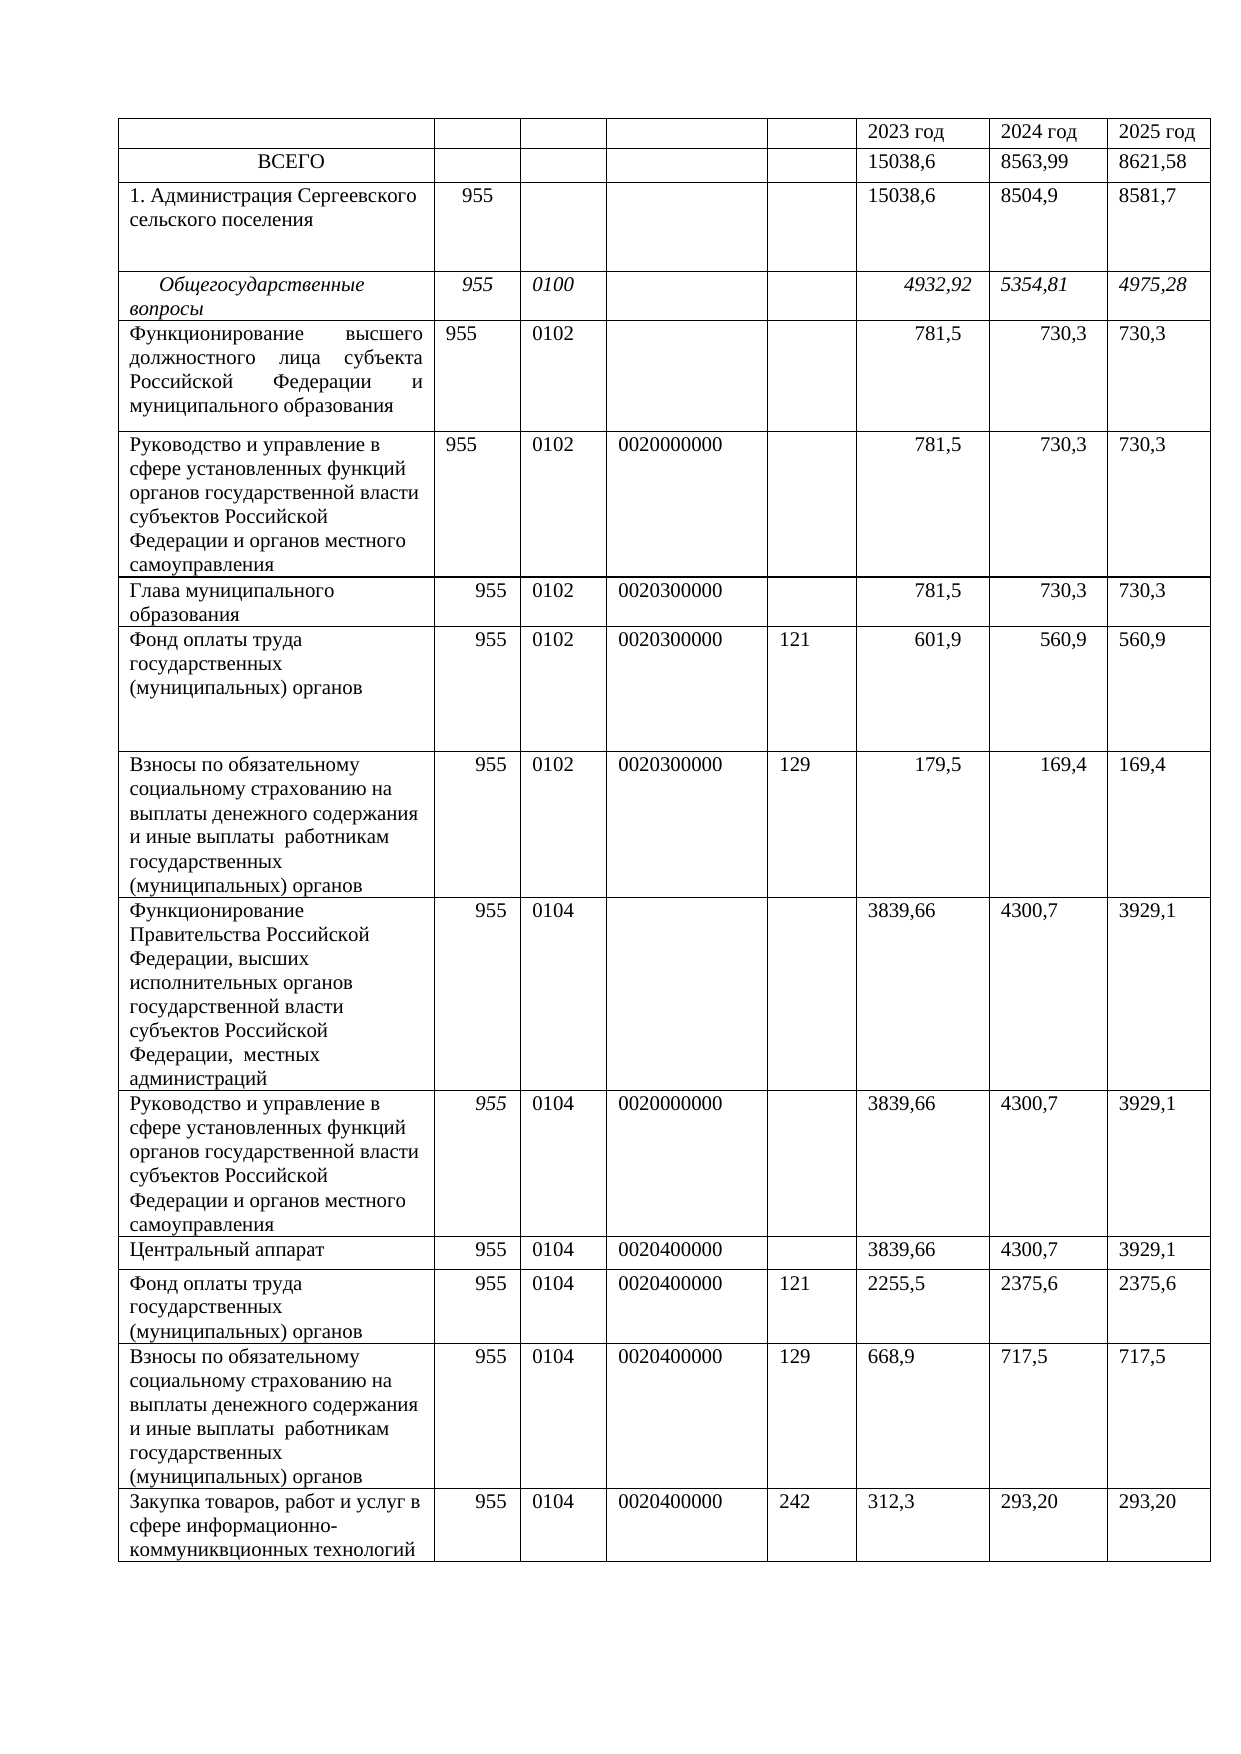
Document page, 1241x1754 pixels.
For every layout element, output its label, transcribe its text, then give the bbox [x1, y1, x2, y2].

table_cell 730,3 [990, 578, 1107, 626]
table_cell 0020400000 [607, 1270, 767, 1343]
table_cell Взносы по обязательному социальному страхованию на выплаты денежного содержания и иные выплаты работникам государственных (муниципальных) органов [119, 1344, 434, 1488]
table_cell 2024 год [990, 119, 1107, 148]
table_cell 0102 [521, 627, 606, 751]
table_cell 3839,66 [857, 898, 989, 1090]
table_cell [768, 1237, 856, 1269]
table_cell 0020400000 [607, 1237, 767, 1269]
table_cell 4975,28 [1108, 272, 1210, 320]
table_cell 169,4 [1108, 752, 1210, 897]
table_cell 129 [768, 752, 856, 897]
table_cell 2375,6 [1108, 1270, 1210, 1343]
table_cell 717,5 [1108, 1344, 1210, 1488]
table_cell 730,3 [1108, 432, 1210, 576]
table_cell 781,5 [857, 321, 989, 431]
table_cell 560,9 [990, 627, 1107, 751]
table_cell [435, 149, 520, 182]
table_cell [607, 183, 767, 271]
table_cell 15038,6 [857, 183, 989, 271]
table_cell [768, 183, 856, 271]
table_cell Функционирование высшего должностного лица субъекта Российской Федерации и муниципального образования [119, 321, 434, 431]
table_cell 955 [435, 1091, 520, 1236]
table_cell 121 [768, 627, 856, 751]
table_cell 0020300000 [607, 752, 767, 897]
table_cell 3929,1 [1108, 898, 1210, 1090]
table_cell [607, 321, 767, 431]
table_cell 15038,6 [857, 149, 989, 182]
table_cell Руководство и управление в сфере установленных функций органов государственной власти субъектов Российской Федерации и органов местного самоуправления [119, 1091, 434, 1236]
table_cell 601,9 [857, 627, 989, 751]
table_cell 0104 [521, 898, 606, 1090]
table_cell 1. Администрация Сергеевского сельского поселения [119, 183, 434, 271]
table_cell 955 [435, 1237, 520, 1269]
table_cell 0104 [521, 1489, 606, 1561]
table_cell 8581,7 [1108, 183, 1210, 271]
table_cell [768, 149, 856, 182]
table_cell 955 [435, 321, 520, 431]
table_cell Общегосударственные вопросы [119, 272, 434, 320]
table_cell 0102 [521, 578, 606, 626]
table_cell 3929,1 [1108, 1237, 1210, 1269]
table_cell 4932,92 [857, 272, 989, 320]
table_cell 4300,7 [990, 1091, 1107, 1236]
table_cell 955 [435, 578, 520, 626]
table_cell 8563,99 [990, 149, 1107, 182]
table_cell 0020300000 [607, 578, 767, 626]
table_cell 781,5 [857, 578, 989, 626]
table_cell 0020300000 [607, 627, 767, 751]
table_cell [521, 183, 606, 271]
table_cell 293,20 [990, 1489, 1107, 1561]
table_cell Функционирование Правительства Российской Федерации, высших исполнительных органов государственной власти субъектов Российской Федерации, местных администраций [119, 898, 434, 1090]
table_cell 730,3 [1108, 578, 1210, 626]
table_cell 3839,66 [857, 1091, 989, 1236]
table_cell 242 [768, 1489, 856, 1561]
table_cell 0020000000 [607, 432, 767, 576]
table_cell 955 [435, 627, 520, 751]
table_cell Взносы по обязательному социальному страхованию на выплаты денежного содержания и иные выплаты работникам государственных (муниципальных) органов [119, 752, 434, 897]
table_cell 955 [435, 752, 520, 897]
table_cell 730,3 [1108, 321, 1210, 431]
table_cell Центральный аппарат [119, 1237, 434, 1269]
table_cell 4300,7 [990, 898, 1107, 1090]
table_cell 2025 год [1108, 119, 1210, 148]
table_cell 560,9 [1108, 627, 1210, 751]
table_cell 955 [435, 432, 520, 576]
table_cell 8621,58 [1108, 149, 1210, 182]
table_cell [607, 898, 767, 1090]
table_cell Глава муниципального образования [119, 578, 434, 626]
table_cell 0020400000 [607, 1489, 767, 1561]
table_cell 5354,81 [990, 272, 1107, 320]
table_cell 2023 год [857, 119, 989, 148]
table_cell 668,9 [857, 1344, 989, 1488]
table_cell [768, 272, 856, 320]
table_cell 169,4 [990, 752, 1107, 897]
table_cell ВСЕГО [119, 149, 434, 182]
table_cell 0102 [521, 752, 606, 897]
table_cell [607, 272, 767, 320]
table_cell [768, 321, 856, 431]
table_cell 293,20 [1108, 1489, 1210, 1561]
table_cell Закупка товаров, работ и услуг в сфере информационно-коммуниквционных технологий [119, 1489, 434, 1561]
table_cell 0104 [521, 1237, 606, 1269]
table_cell [768, 578, 856, 626]
table_cell 121 [768, 1270, 856, 1343]
table_cell 730,3 [990, 321, 1107, 431]
table_cell 955 [435, 183, 520, 271]
table_cell 955 [435, 1489, 520, 1561]
table_cell 0104 [521, 1344, 606, 1488]
table_cell 8504,9 [990, 183, 1107, 271]
table_cell [607, 149, 767, 182]
table_cell 4300,7 [990, 1237, 1107, 1269]
table_cell 3929,1 [1108, 1091, 1210, 1236]
table_cell 312,3 [857, 1489, 989, 1561]
table_cell Фонд оплаты труда государственных (муниципальных) органов [119, 1270, 434, 1343]
table_cell 0104 [521, 1091, 606, 1236]
table_cell 955 [435, 898, 520, 1090]
table_cell 0020400000 [607, 1344, 767, 1488]
table_cell 0102 [521, 321, 606, 431]
table_cell 717,5 [990, 1344, 1107, 1488]
table_cell [768, 432, 856, 576]
table_cell 0020000000 [607, 1091, 767, 1236]
table_cell 179,5 [857, 752, 989, 897]
table_cell 955 [435, 272, 520, 320]
table_cell 955 [435, 1270, 520, 1343]
table_cell [768, 1091, 856, 1236]
table_cell 129 [768, 1344, 856, 1488]
table_cell Фонд оплаты труда государственных (муниципальных) органов [119, 627, 434, 751]
table_cell 0100 [521, 272, 606, 320]
table_cell 3839,66 [857, 1237, 989, 1269]
table_cell 2375,6 [990, 1270, 1107, 1343]
table_cell [521, 149, 606, 182]
table_cell 2255,5 [857, 1270, 989, 1343]
table_cell 730,3 [990, 432, 1107, 576]
table_cell 0102 [521, 432, 606, 576]
table_cell 0104 [521, 1270, 606, 1343]
table_cell Руководство и управление в сфере установленных функций органов государственной власти субъектов Российской Федерации и органов местного самоуправления [119, 432, 434, 576]
table_cell 781,5 [857, 432, 989, 576]
table_cell 955 [435, 1344, 520, 1488]
table_cell [768, 898, 856, 1090]
